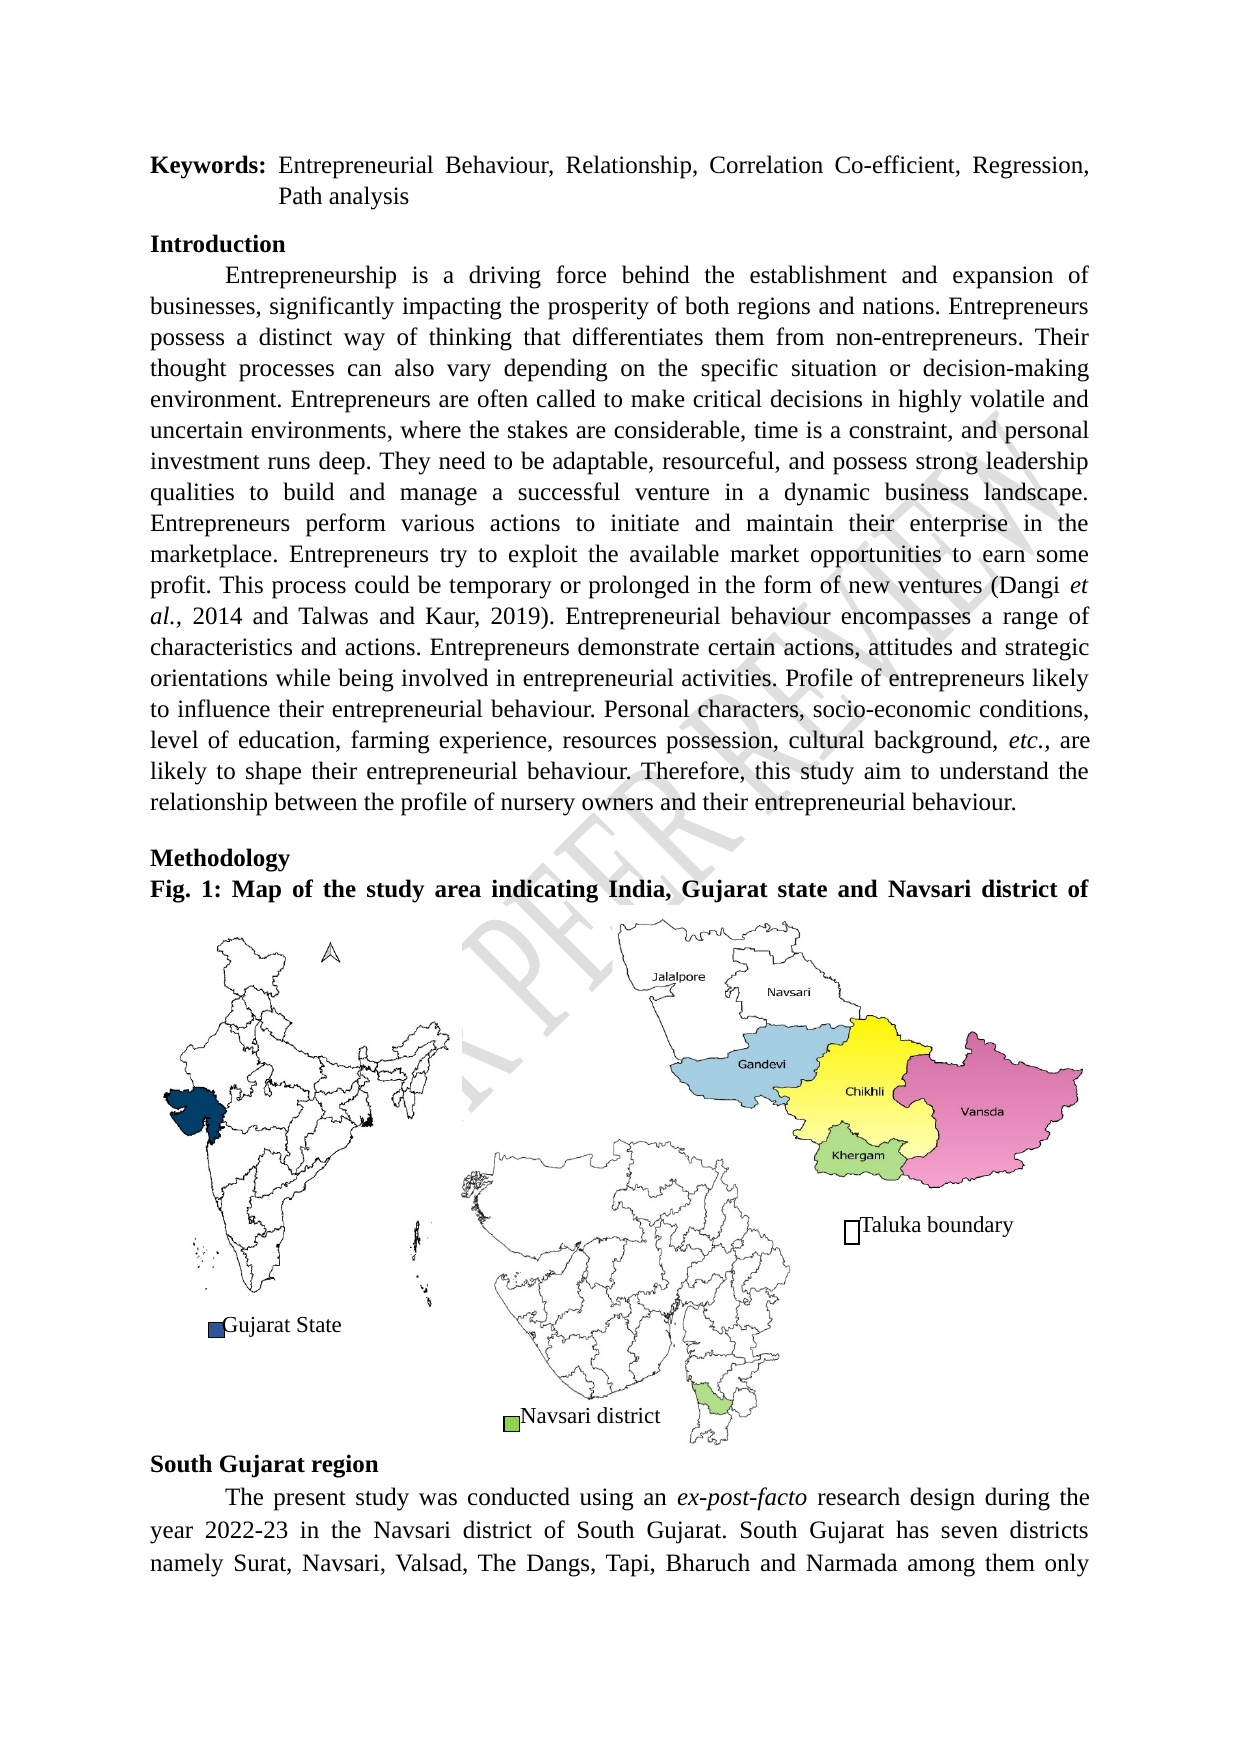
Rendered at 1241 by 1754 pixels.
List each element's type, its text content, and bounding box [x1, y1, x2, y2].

text Entrepreneurship is a driving force behind the establishment and expansion of businesses, significantly impacting the prosperity of both regions and nations. Entrepreneurs possess a distinct way of thinking that differentiates them from non-entrepreneurs. Their thought processes can also vary depending on the specific situation or decision-making environment. Entrepreneurs are often called to make critical decisions in highly volatile and uncertain environments, where the stakes are considerable, time is a constraint, and personal investment runs deep. They need to be adaptable, resourceful, and possess strong leadership qualities to build and manage a successful venture in a dynamic business landscape. Entrepreneurs perform various actions to initiate and maintain their enterprise in the marketplace. Entrepreneurs try to exploit the available market opportunities to earn some profit. This process could be temporary or prolonged in the form of new ventures (Dangi et al., 2014 and Talwas and Kaur, 2019). Entrepreneurial behaviour encompasses a range of characteristics and actions. Entrepreneurs demonstrate certain actions, attitudes and strategic orientations while being involved in entrepreneurial activities. Profile of entrepreneurs likely to influence their entrepreneurial behaviour. Personal characters, socio-economic conditions, level of education, farming experience, resources possession, cultural background, etc., are likely to shape their entrepreneurial behaviour. Therefore, this study aim to understand the relationship between the profile of nursery owners and their entrepreneurial behaviour. [150, 260, 1090, 816]
text Keywords: Entrepreneurial Behaviour, Relationship, Correlation Co-efficient, Regression, Path analysis [150, 150, 1090, 210]
text Methodology [150, 843, 1090, 872]
text Fig. 1: Map of the study area indicating India, Gujarat state and Navsari district of South Gujarat region [150, 874, 1090, 1131]
text Fig. 1: Map of the study area indicating India, Gujarat state and Navsari district of South Gujarat region [150, 1195, 1090, 1478]
picture [150, 905, 1094, 1449]
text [150, 1482, 1090, 1577]
text Introduction [150, 229, 1090, 257]
